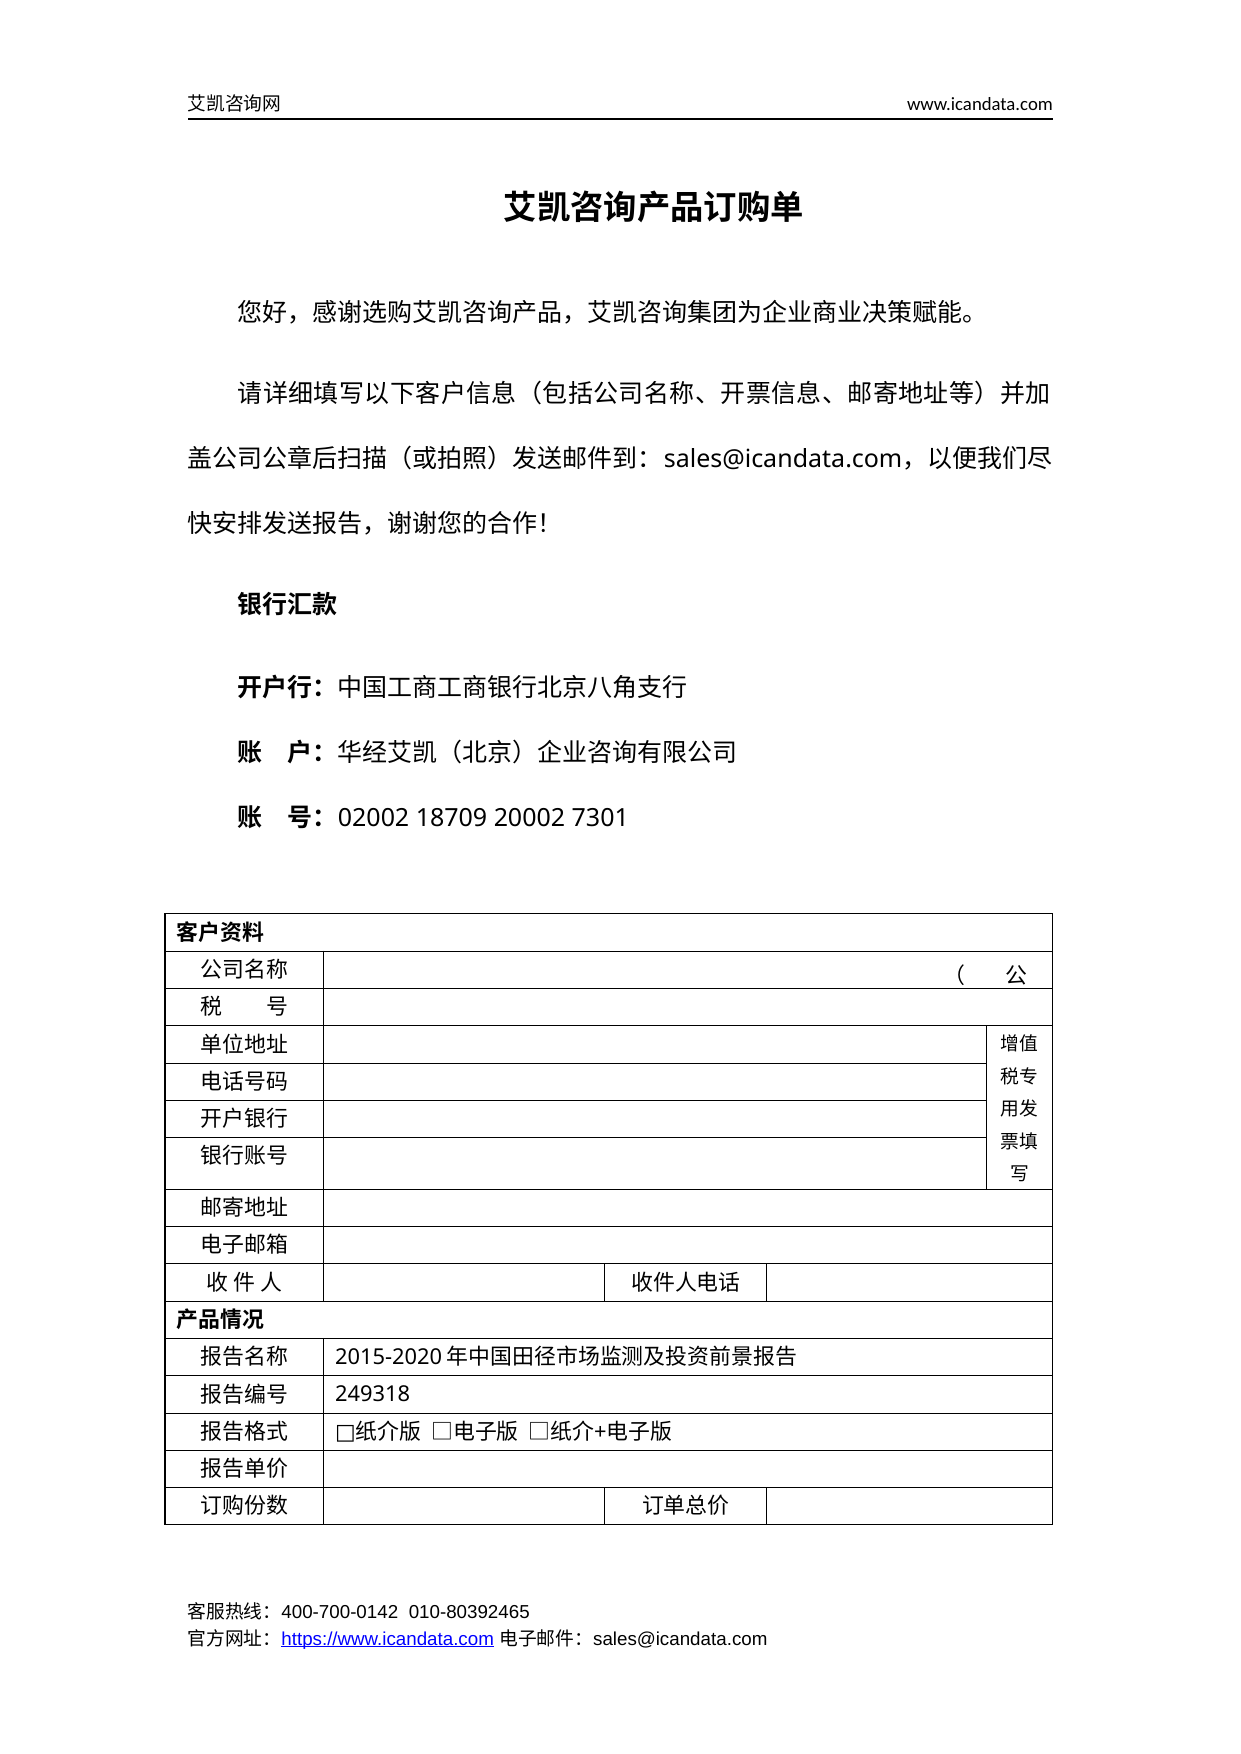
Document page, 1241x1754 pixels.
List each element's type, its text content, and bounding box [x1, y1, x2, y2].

table_cell [324, 1190, 1052, 1226]
table_cell 2015-2020年中国田径市场监测及投资前景报告 [324, 1339, 1052, 1375]
table_cell 电子邮箱 [166, 1227, 323, 1263]
table_cell 单位地址 [166, 1026, 323, 1062]
table_cell [324, 1227, 1052, 1263]
table_cell 订购份数 [166, 1488, 323, 1524]
table_cell [324, 989, 1052, 1025]
table_cell 报告名称 [166, 1339, 323, 1375]
table_cell [324, 1101, 986, 1137]
table_cell 开户银行 [166, 1101, 323, 1137]
table_cell [324, 952, 1052, 988]
table_cell 收件人电话 [605, 1264, 766, 1301]
table_cell [324, 1064, 986, 1100]
table_cell 增值税专用发票填写 [987, 1026, 1052, 1189]
table_cell [324, 1488, 604, 1524]
table_cell 税 号 [166, 989, 323, 1025]
table_cell 报告单价 [166, 1451, 323, 1487]
table_cell 报告编号 [166, 1376, 323, 1412]
table_cell 银行账号 [166, 1138, 323, 1189]
table_cell 公司名称 [166, 952, 323, 988]
table_cell [767, 1488, 1052, 1524]
table_cell [324, 1451, 1052, 1487]
table_cell [324, 1026, 986, 1062]
table_cell 报告格式 [166, 1414, 323, 1450]
table_cell 产品情况 [166, 1302, 1052, 1338]
table_cell [324, 1138, 986, 1189]
text 账 号：02002 18709 20002 7301 [187, 783, 1053, 848]
table_cell [767, 1264, 1052, 1301]
table_cell 订单总价 [605, 1488, 766, 1524]
text 银行汇款 [187, 570, 1053, 635]
table_cell [324, 1264, 604, 1301]
text 开户行：中国工商工商银行北京八角支行 [187, 653, 1053, 718]
table_header 客户资料 [166, 914, 1052, 951]
text 艾凯咨询产品订购单 [187, 172, 1053, 237]
text 请详细填写以下客户信息（包括公司名称、开票信息、邮寄地址等）并加盖公司公章后扫描（或拍照）发送邮件到：sales@icandata.com，以便我们尽快安排发送报告，谢谢您的合作！ [187, 359, 1053, 554]
table_cell 249318 [324, 1376, 1052, 1412]
table_cell □纸介版 □电子版 □纸介+电子版 [324, 1414, 1052, 1450]
table_cell 电话号码 [166, 1064, 323, 1100]
table_cell 邮寄地址 [166, 1190, 323, 1226]
text 账 户：华经艾凯（北京）企业咨询有限公司 [187, 718, 1053, 783]
table_cell 收 件 人 [166, 1264, 323, 1301]
text 您好，感谢选购艾凯咨询产品，艾凯咨询集团为企业商业决策赋能。 [187, 278, 1053, 343]
